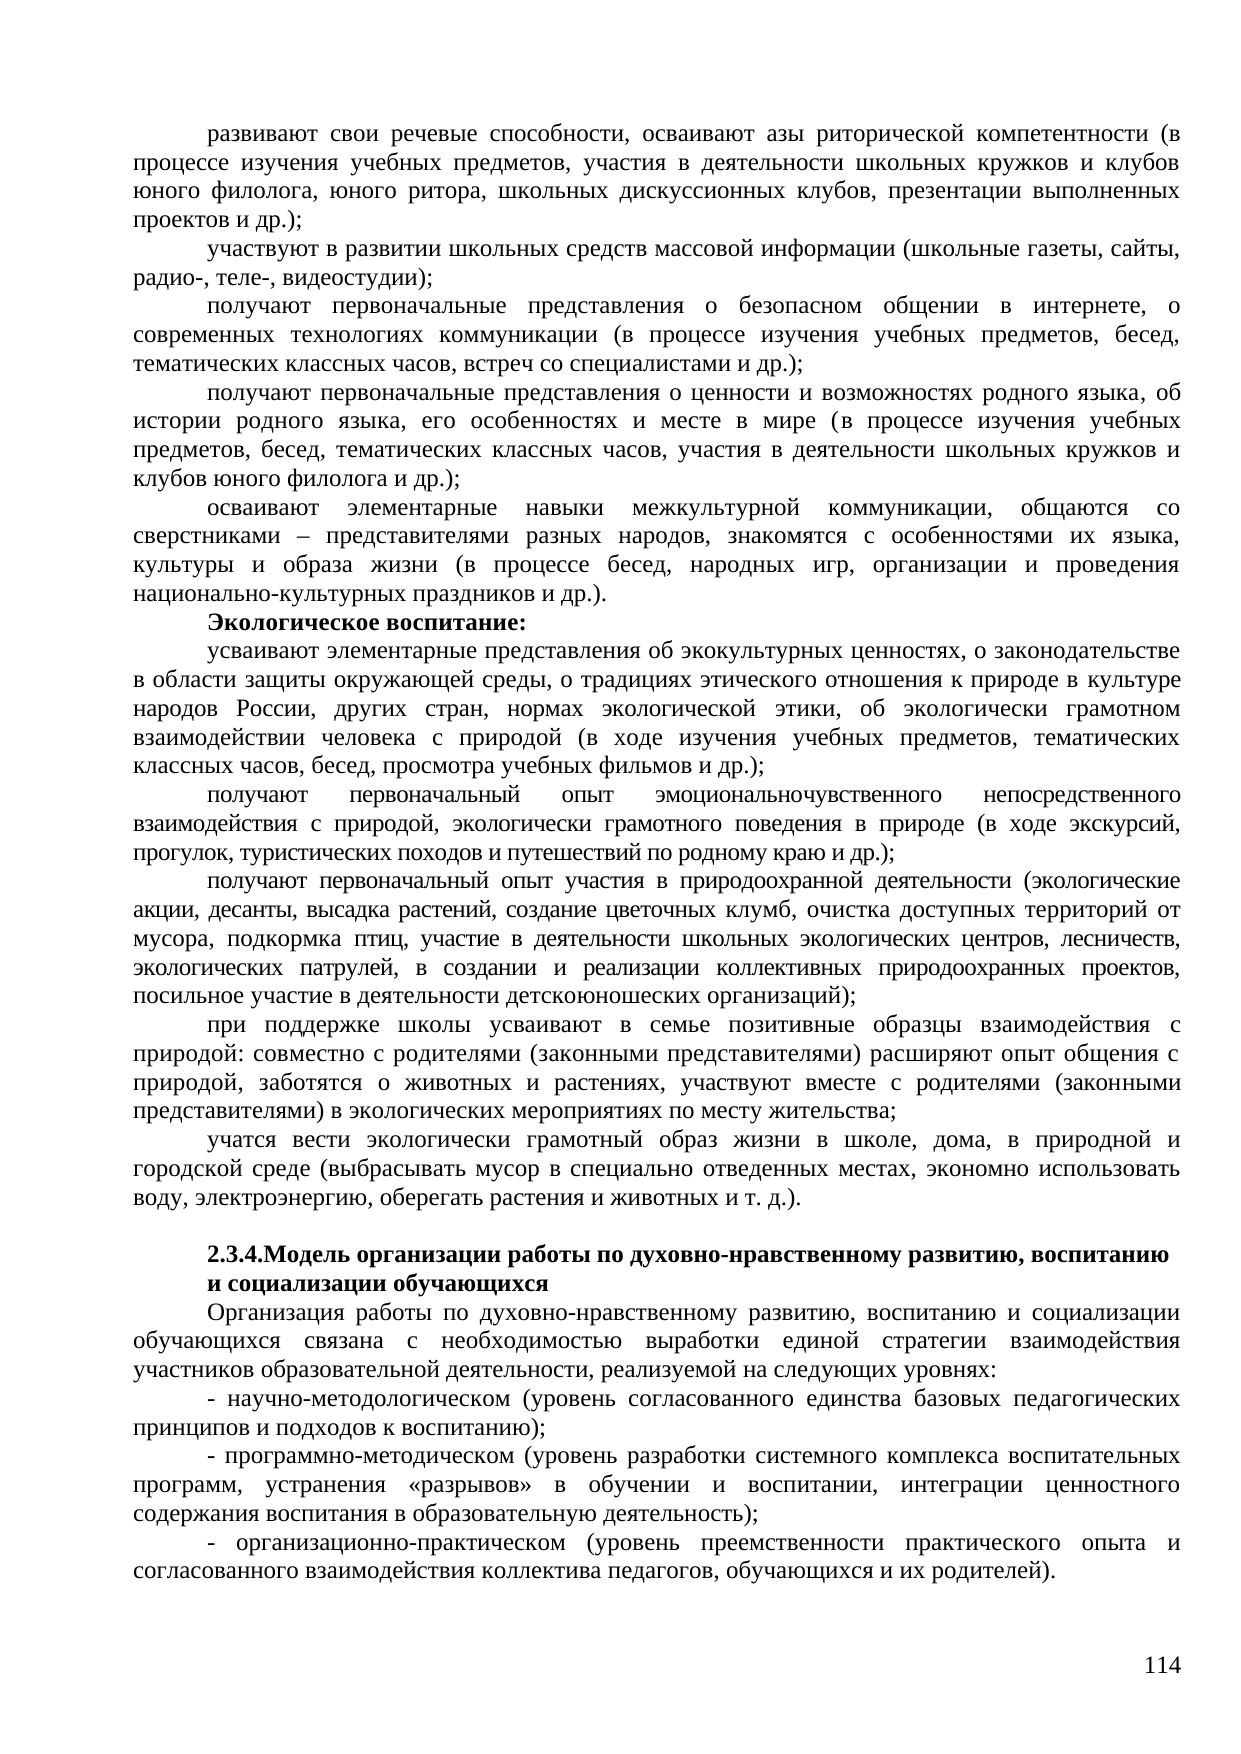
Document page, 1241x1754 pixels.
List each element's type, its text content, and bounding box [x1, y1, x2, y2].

text - организационно-практическом (уровень преемственности практического опыта и согласованного взаимодействия коллектива педагогов, обучающихся и их родителей). [133, 1527, 1181, 1584]
text - программно-методическом (уровень разработки системного комплекса воспитательных программ, устранения «разрывов» в обучении и воспитании, интеграции ценностного содержания воспитания в образовательную деятельность); [133, 1441, 1181, 1527]
text Экологическое воспитание: [133, 607, 1181, 636]
text участвуют в развитии школьных средств массовой информации (школьные газеты, сайты, радио-, теле-, видеостудии); [133, 233, 1181, 291]
text получают первоначальный опыт участия в природоохранной деятельности (экологические акции, десанты, высадка растений, создание цветочных клумб, очистка доступных территорий от мусора, подкормка птиц, участие в деятельности школьных экологических центров, лесничеств, экологических патрулей, в создании и реализации коллективных природоохранных проектов, посильное участие в деятельности детско­юношеских организаций); [133, 866, 1181, 1009]
text усваивают элементарные представления об экокультурных ценностях, о законодательстве в области защиты окружающей среды, о традициях этического отношения к природе в культуре народов России, других стран, нормах экологической этики, об экологически грамотном взаимодействии человека с природой (в ходе изучения учебных предметов, тематических классных часов, бесед, просмотра учебных фильмов и др.); [133, 636, 1181, 779]
text развивают свои речевые способности, осваивают азы риторической компетентности (в процессе изучения учебных предметов, участия в деятельности школьных кружков и клубов юного филолога, юного ритора, школьных дискуссионных клубов, презентации выполненных проектов и др.); [133, 118, 1181, 233]
text Организация работы по духовно-нравственному развитию, воспитанию и социализации обучающихся связана с необходимостью выработки единой стратегии взаимодействия участников образовательной деятельности, реализуемой на следующих уровнях: [133, 1297, 1181, 1383]
text при поддержке школы усваивают в семье позитивные образцы взаимодействия с природой: совместно с родителями (законными представителями) расширяют опыт общения с природой, заботятся о животных и растениях, участвуют вместе с родителями (законными представителями) в экологических мероприятиях по месту жительства; [133, 1009, 1181, 1124]
text получают первоначальные представления о безопасном общении в интернете, о современных технологиях коммуникации (в процессе изучения учебных предметов, бесед, тематических классных часов, встреч со специалистами и др.); [133, 291, 1181, 377]
text осваивают элементарные навыки межкультурной коммуникации, общаются со сверстниками – представителями разных народов, знакомятся с особенностями их языка, культуры и образа жизни (в процессе бесед, народных игр, организации и проведения национально-культурных праздников и др.). [133, 492, 1181, 607]
text получают первоначальные представления о ценности и возможностях родного языка, об истории родного языка, его особенностях и месте в мире (в процессе изучения учебных предметов, бесед, тематических классных часов, участия в деятельности школьных кружков и клубов юного филолога и др.); [133, 377, 1181, 492]
text учатся вести экологически грамотный образ жизни в школе, дома, в природной и городской среде (выбрасывать мусор в специально отведенных местах, экономно использовать воду, электроэнергию, оберегать растения и животных и т. д.). [133, 1124, 1181, 1211]
text получают первоначальный опыт эмоционально­чувственного непосредственного взаимодействия с природой, экологически грамотного поведения в природе (в ходе экскурсий, прогулок, туристических походов и путешествий по родному краю и др.); [133, 779, 1181, 866]
text - научно-методологическом (уровень согласованного единства базовых педагогических принципов и подходов к воспитанию); [133, 1383, 1181, 1441]
text 2.3.4.Модель организации работы по духовно-нравственному развитию, воспитанию и социализации обучающихся [207, 1239, 1181, 1297]
